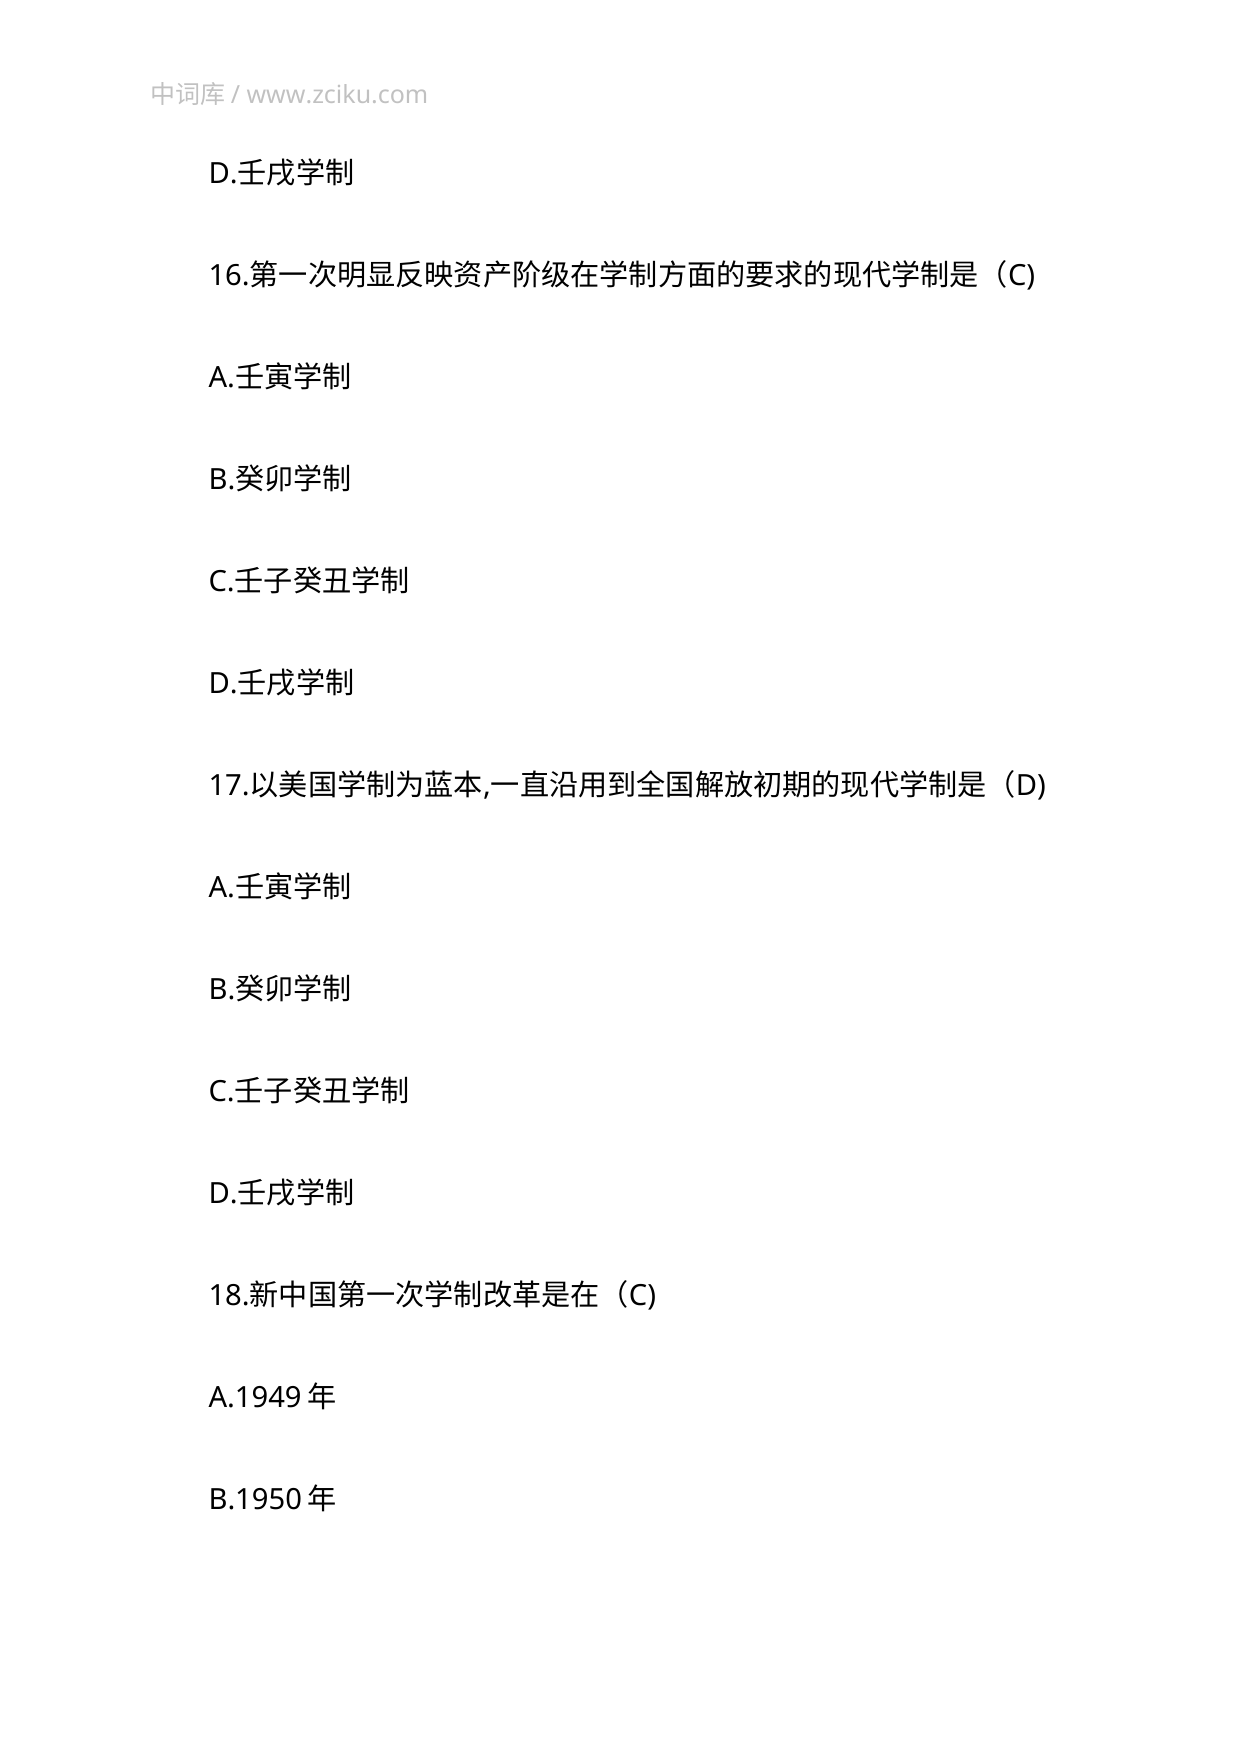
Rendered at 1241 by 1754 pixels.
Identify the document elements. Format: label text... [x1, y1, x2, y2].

text A.1949年 [150, 1374, 1090, 1416]
text B.癸卯学制 [150, 966, 1090, 1008]
text A.壬寅学制 [150, 864, 1090, 906]
text A.壬寅学制 [150, 354, 1090, 396]
text D.壬戌学制 [150, 660, 1090, 702]
text 17.以美国学制为蓝本,一直沿用到全国解放初期的现代学制是（D) [150, 762, 1090, 804]
text D.壬戌学制 [150, 150, 1090, 192]
text 18.新中国第一次学制改革是在（C) [150, 1272, 1090, 1314]
text B.癸卯学制 [150, 456, 1090, 498]
text 16.第一次明显反映资产阶级在学制方面的要求的现代学制是（C) [150, 252, 1090, 294]
text C.壬子癸丑学制 [150, 1068, 1090, 1110]
text B.1950年 [150, 1476, 1090, 1518]
text C.壬子癸丑学制 [150, 558, 1090, 600]
text D.壬戌学制 [150, 1170, 1090, 1212]
